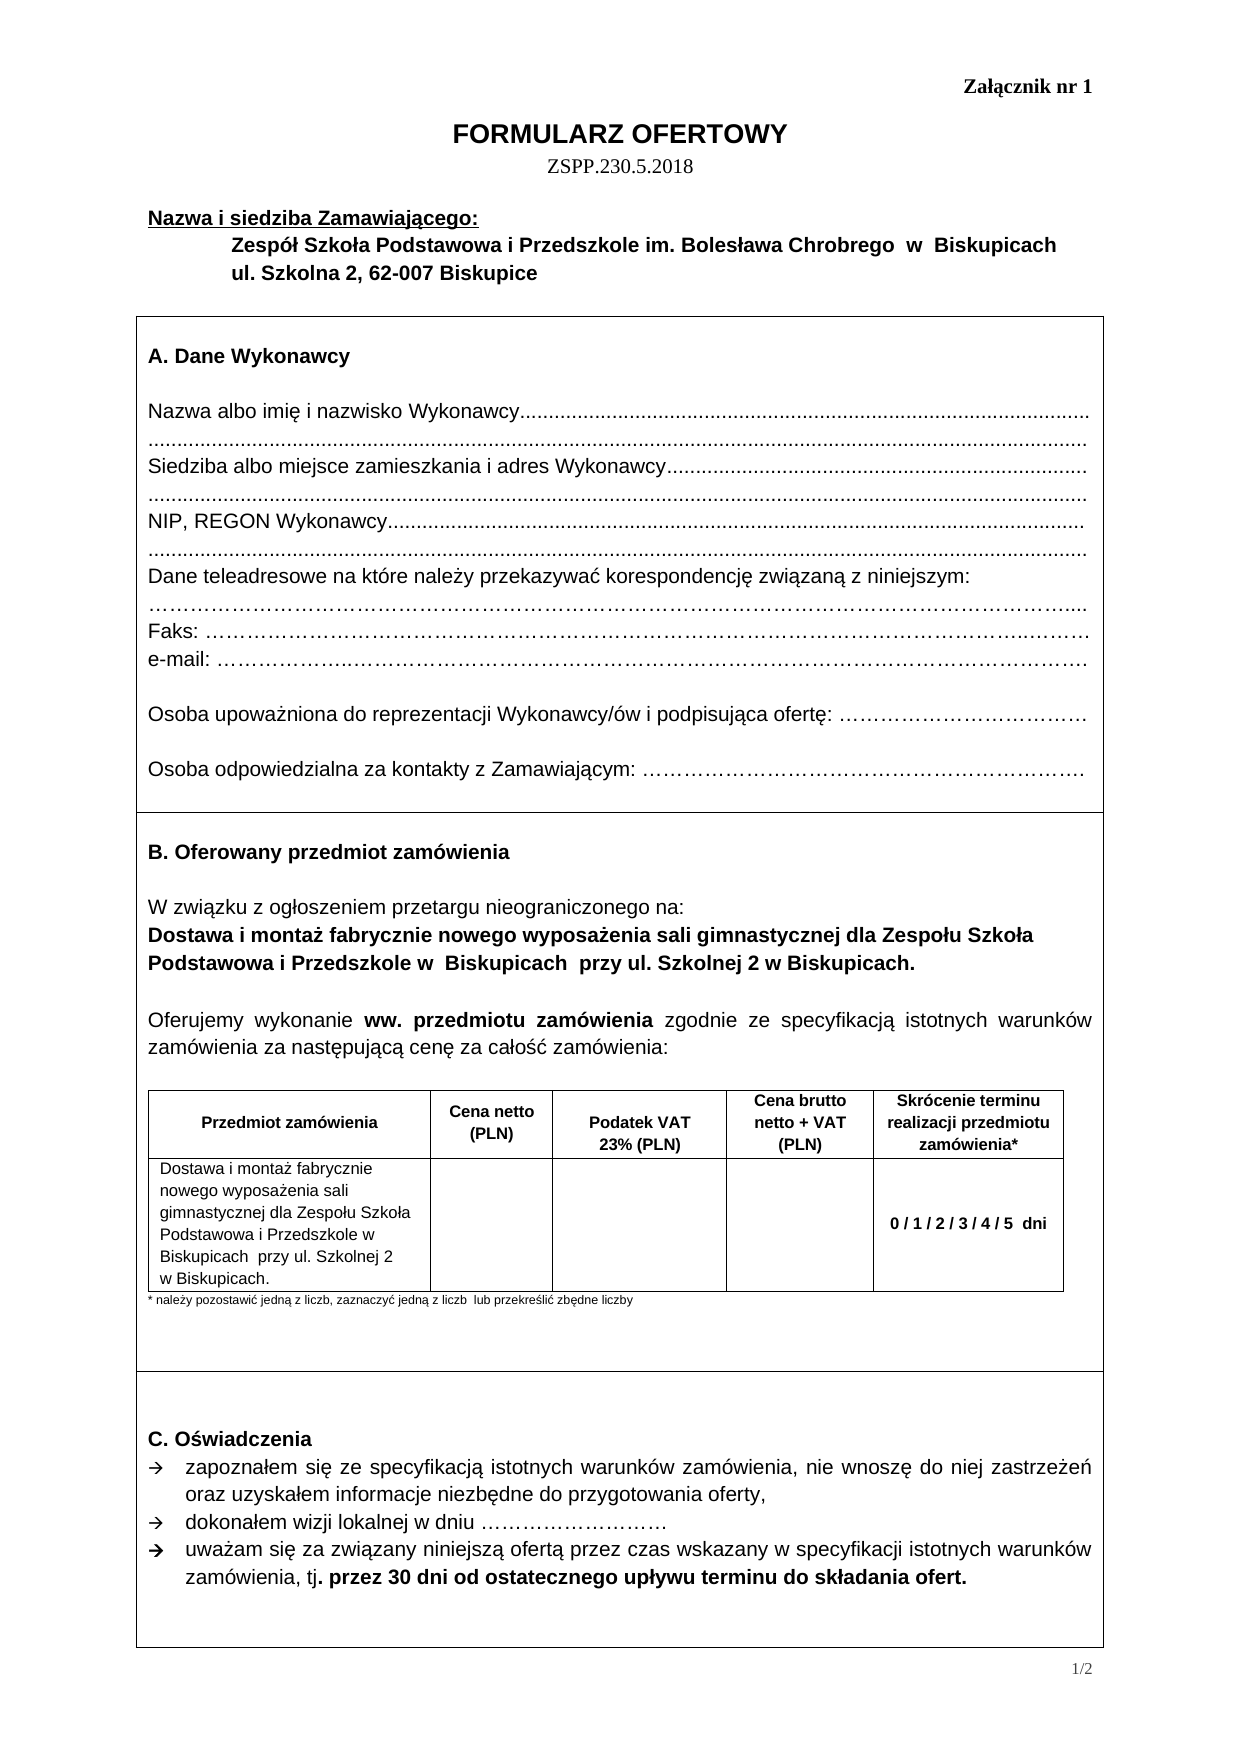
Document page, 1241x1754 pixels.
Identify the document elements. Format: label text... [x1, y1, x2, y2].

text Zespół Szkoła Podstawowa i Przedszkole im. Bolesława Chrobrego w Biskupicach [231, 233, 1092, 257]
text ZSPP.230.5.2018 [148, 154, 1092, 178]
subtitle FORMULARZ OFERTOWY [148, 118, 1092, 149]
table_cell C. Oświadczenia zapoznałem się ze specyfikacją istotnych warunków zamówienia, nie wnoszę do niej zastrzeżeń oraz uzyskałem informacje niezbędne do przygotowania oferty, dokonałem wizji lokalnej w dniu ……………………… uważam się za związany niniejszą ofertą przez czas wskazany w specyfikacji istotnych warunków zamówienia, tj. przez 30 dni od ostatecznego upływu terminu do składania ofert. [137, 1372, 1103, 1647]
text ul. Szkolna 2, 62-007 Biskupice [231, 261, 1092, 284]
table_header A. Dane Wykonawcy Nazwa albo imię i nazwisko Wykonawcy................................................................................................... ................................................................................................................................................................... Siedziba albo miejsce zamieszkania i adres Wykonawcy......................................................................... ................................................................................................................................................................... NIP, REGON Wykonawcy......................................................................................................................... ................................................................................................................................................................... Dane teleadresowe na które należy przekazywać korespondencję związaną z niniejszym: …………………………………………………………………………………………………………………….... Faks: ………………………………………………………………………………………………………..……… e-mail: ………………..……………………………………………………………………………………………. Osoba upoważniona do reprezentacji Wykonawcy/ów i podpisująca ofertę: ……………………………… Osoba odpowiedzialna za kontakty z Zamawiającym: ………………………………………………………. [137, 317, 1103, 812]
text Nazwa i siedziba Zamawiającego: [148, 206, 1092, 229]
table_cell B. Oferowany przedmiot zamówienia W związku z ogłoszeniem przetargu nieograniczonego na: Dostawa i montaż fabrycznie nowego wyposażenia sali gimnastycznej dla Zespołu Szkoła Podstawowa i Przedszkole w Biskupicach przy ul. Szkolnej 2 w Biskupicach. Oferujemy wykonanie ww. przedmiotu zamówienia zgodnie ze specyfikacją istotnych warunków zamówienia za następującą cenę za całość zamówienia: * należy pozostawić jedną z liczb, zaznaczyć jedną z liczb lub przekreślić zbędne liczby [137, 813, 1103, 1371]
